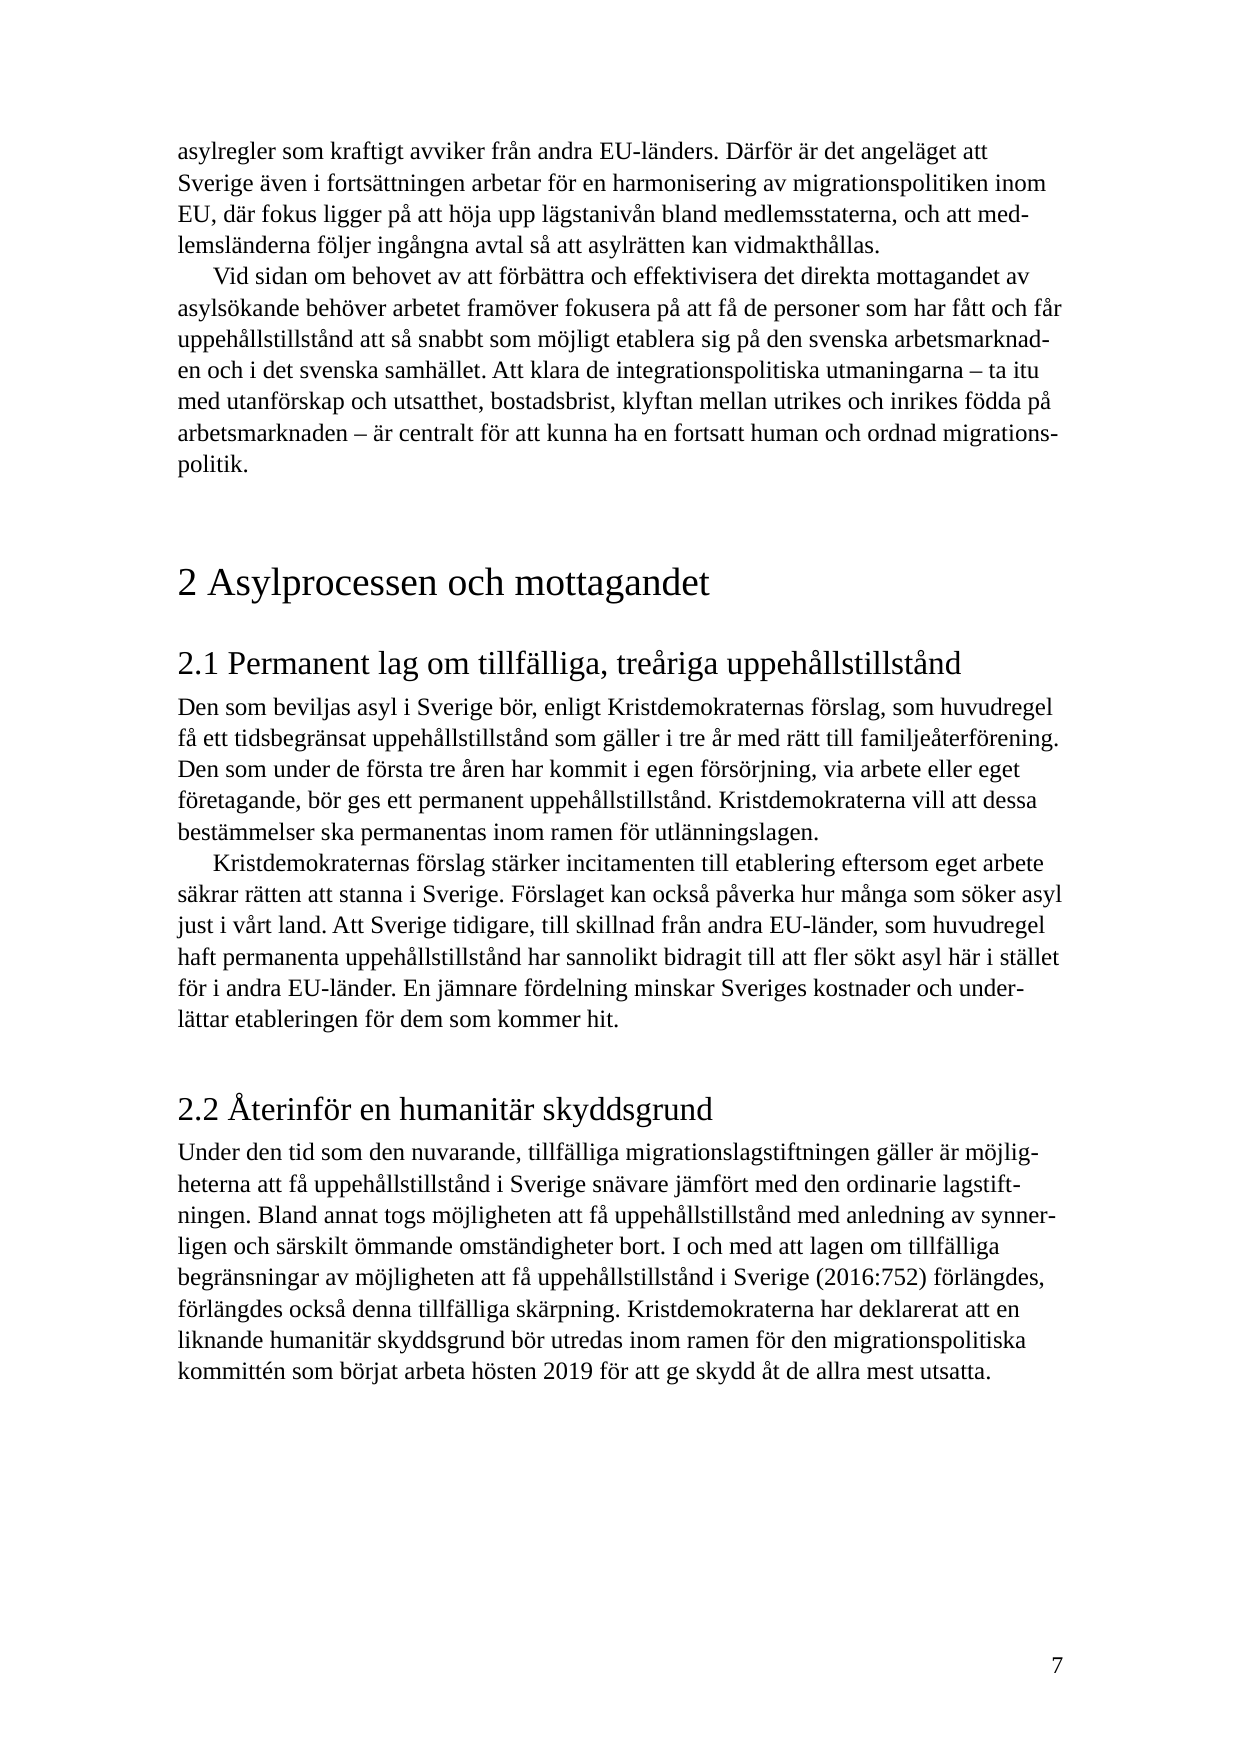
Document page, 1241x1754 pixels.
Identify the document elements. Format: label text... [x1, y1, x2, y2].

text Återinför en humanitär skyddsgrund [177, 1095, 1063, 1127]
text Under den tid som den nuvarande, tillfälliga migrationslagstiftningen gäller är möjligheterna att få uppehållstillstånd i Sverige snävare jämfört med den ordinarie lagstiftningen. Bland annat togs möjligheten att få uppehållstillstånd med anledning av synnerligen och särskilt ömmande omständigheter bort. I och med att lagen om tillfälliga begränsningar av möjligheten att få uppehållstillstånd i Sverige (2016:752) förlängdes, förlängdes också denna tillfälliga skärpning. Kristdemokraterna har deklarerat att en liknande humanitär skyddsgrund bör utredas inom ramen för den migrationspolitiska kommittén som börjat arbeta hösten 2019 för att ge skydd åt de allra mest utsatta. [177, 1135, 1063, 1385]
text Den som beviljas asyl i Sverige bör, enligt Kristdemokraternas förslag, som huvudregel få ett tidsbegränsat uppehållstillstånd som gäller i tre år med rätt till familjeåterförening. Den som under de första tre åren har kommit i egen försörjning, via arbete eller eget företagande, bör ges ett permanent uppehållstillstånd. Kristdemokraterna vill att dessa bestämmelser ska permanentas inom ramen för utlänningslagen. [177, 689, 1063, 845]
text Kristdemokraternas förslag stärker incitamenten till etablering eftersom eget arbete säkrar rätten att stanna i Sverige. Förslaget kan också påverka hur många som söker asyl just i vårt land. Att Sverige tidigare, till skillnad från andra EU-länder, som huvudregel haft permanenta uppehållstillstånd har sannolikt bidragit till att fler sökt asyl här i stället för i andra EU-länder. En jämnare fördelning minskar Sveriges kostnader och underlättar etableringen för dem som kommer hit. [177, 845, 1063, 1033]
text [177, 134, 1063, 259]
text Permanent lag om tillfälliga, treåriga uppehållstillstånd [177, 649, 1063, 681]
text Vid sidan om behovet av att förbättra och effektivisera det direkta mottagandet av asylsökande behöver arbetet framöver fokusera på att få de personer som har fått och får uppehållstillstånd att så snabbt som möjligt etablera sig på den svenska arbetsmarknaden och i det svenska samhället. Att klara de integrationspolitiska utmaningarna – ta itu med utanförskap och utsatthet, bostadsbrist, klyftan mellan utrikes och inrikes födda på arbetsmarknaden – är centralt för att kunna ha en fortsatt human och ordnad migrationspolitik. [177, 259, 1063, 478]
text Asylprocessen och mottagandet [177, 563, 1063, 604]
